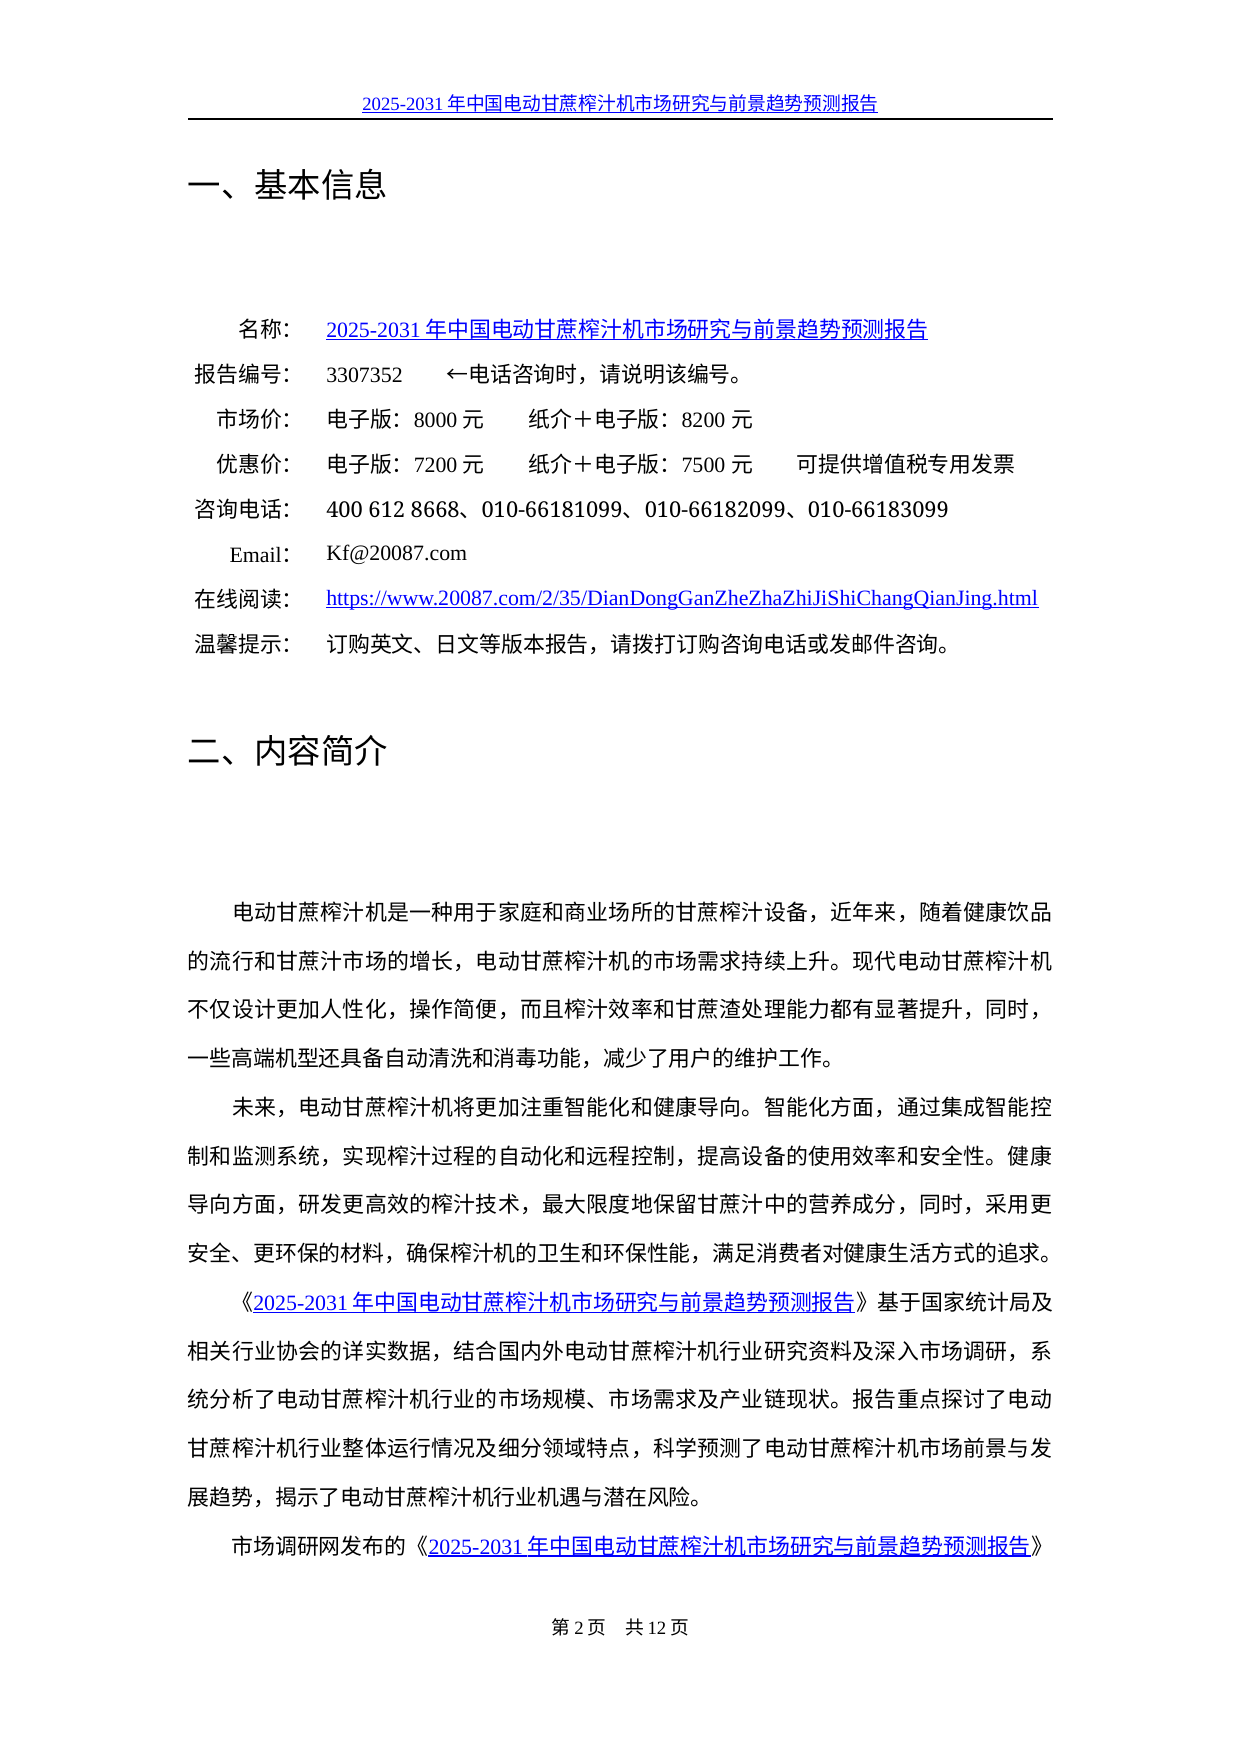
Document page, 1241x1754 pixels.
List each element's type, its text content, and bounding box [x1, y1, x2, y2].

table_cell Kf@20087.com [315, 537, 1073, 582]
table_cell Email： [167, 537, 315, 582]
table_cell 电子版：7200 元 纸介＋电子版：7500 元 可提供增值税专用发票 [315, 447, 1073, 492]
title 一、基本信息 [187, 150, 1053, 215]
table_cell 3307352 ←电话咨询时，请说明该编号。 [315, 357, 1073, 402]
table_header 名称： [167, 312, 315, 357]
table_cell 在线阅读： [167, 582, 315, 627]
table_header 2025-2031年中国电动甘蔗榨汁机市场研究与前景趋势预测报告 [315, 312, 1073, 357]
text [187, 894, 1053, 1561]
table_cell 优惠价： [167, 447, 315, 492]
table_cell 400 612 8668、010-66181099、010-66182099、010-66183099 [315, 492, 1073, 537]
table_cell 市场价： [167, 402, 315, 447]
table_cell 报告编号： [167, 357, 315, 402]
table_cell 温馨提示： [167, 627, 315, 672]
table_cell 电子版：8000 元 纸介＋电子版：8200 元 [315, 402, 1073, 447]
title 二、内容简介 [187, 717, 1053, 782]
table_cell [315, 582, 1073, 627]
table_cell 订购英文、日文等版本报告，请拨打订购咨询电话或发邮件咨询。 [315, 627, 1073, 672]
table_cell 咨询电话： [167, 492, 315, 537]
